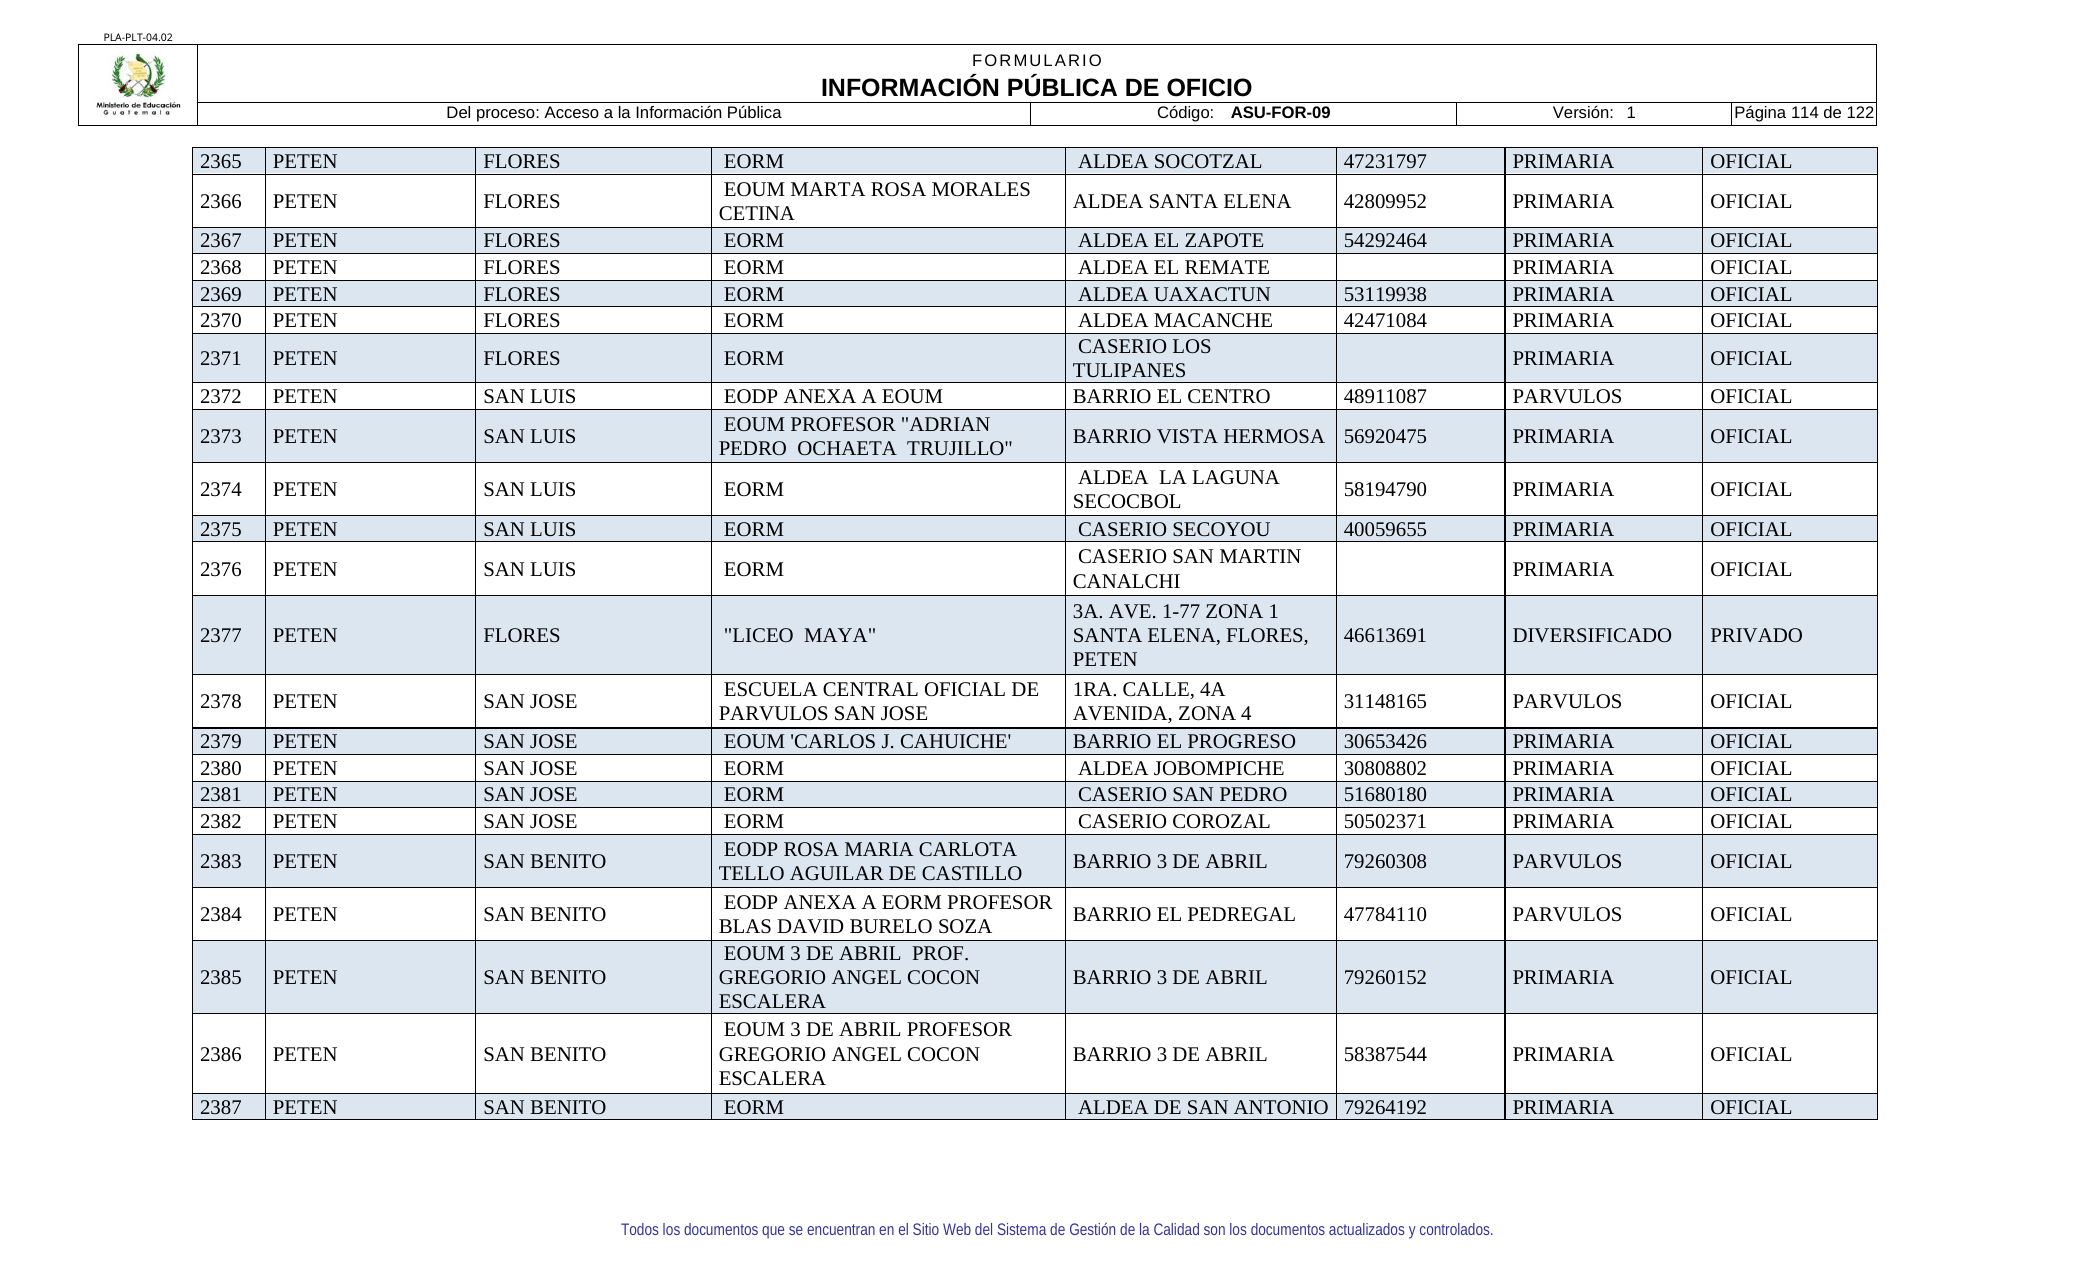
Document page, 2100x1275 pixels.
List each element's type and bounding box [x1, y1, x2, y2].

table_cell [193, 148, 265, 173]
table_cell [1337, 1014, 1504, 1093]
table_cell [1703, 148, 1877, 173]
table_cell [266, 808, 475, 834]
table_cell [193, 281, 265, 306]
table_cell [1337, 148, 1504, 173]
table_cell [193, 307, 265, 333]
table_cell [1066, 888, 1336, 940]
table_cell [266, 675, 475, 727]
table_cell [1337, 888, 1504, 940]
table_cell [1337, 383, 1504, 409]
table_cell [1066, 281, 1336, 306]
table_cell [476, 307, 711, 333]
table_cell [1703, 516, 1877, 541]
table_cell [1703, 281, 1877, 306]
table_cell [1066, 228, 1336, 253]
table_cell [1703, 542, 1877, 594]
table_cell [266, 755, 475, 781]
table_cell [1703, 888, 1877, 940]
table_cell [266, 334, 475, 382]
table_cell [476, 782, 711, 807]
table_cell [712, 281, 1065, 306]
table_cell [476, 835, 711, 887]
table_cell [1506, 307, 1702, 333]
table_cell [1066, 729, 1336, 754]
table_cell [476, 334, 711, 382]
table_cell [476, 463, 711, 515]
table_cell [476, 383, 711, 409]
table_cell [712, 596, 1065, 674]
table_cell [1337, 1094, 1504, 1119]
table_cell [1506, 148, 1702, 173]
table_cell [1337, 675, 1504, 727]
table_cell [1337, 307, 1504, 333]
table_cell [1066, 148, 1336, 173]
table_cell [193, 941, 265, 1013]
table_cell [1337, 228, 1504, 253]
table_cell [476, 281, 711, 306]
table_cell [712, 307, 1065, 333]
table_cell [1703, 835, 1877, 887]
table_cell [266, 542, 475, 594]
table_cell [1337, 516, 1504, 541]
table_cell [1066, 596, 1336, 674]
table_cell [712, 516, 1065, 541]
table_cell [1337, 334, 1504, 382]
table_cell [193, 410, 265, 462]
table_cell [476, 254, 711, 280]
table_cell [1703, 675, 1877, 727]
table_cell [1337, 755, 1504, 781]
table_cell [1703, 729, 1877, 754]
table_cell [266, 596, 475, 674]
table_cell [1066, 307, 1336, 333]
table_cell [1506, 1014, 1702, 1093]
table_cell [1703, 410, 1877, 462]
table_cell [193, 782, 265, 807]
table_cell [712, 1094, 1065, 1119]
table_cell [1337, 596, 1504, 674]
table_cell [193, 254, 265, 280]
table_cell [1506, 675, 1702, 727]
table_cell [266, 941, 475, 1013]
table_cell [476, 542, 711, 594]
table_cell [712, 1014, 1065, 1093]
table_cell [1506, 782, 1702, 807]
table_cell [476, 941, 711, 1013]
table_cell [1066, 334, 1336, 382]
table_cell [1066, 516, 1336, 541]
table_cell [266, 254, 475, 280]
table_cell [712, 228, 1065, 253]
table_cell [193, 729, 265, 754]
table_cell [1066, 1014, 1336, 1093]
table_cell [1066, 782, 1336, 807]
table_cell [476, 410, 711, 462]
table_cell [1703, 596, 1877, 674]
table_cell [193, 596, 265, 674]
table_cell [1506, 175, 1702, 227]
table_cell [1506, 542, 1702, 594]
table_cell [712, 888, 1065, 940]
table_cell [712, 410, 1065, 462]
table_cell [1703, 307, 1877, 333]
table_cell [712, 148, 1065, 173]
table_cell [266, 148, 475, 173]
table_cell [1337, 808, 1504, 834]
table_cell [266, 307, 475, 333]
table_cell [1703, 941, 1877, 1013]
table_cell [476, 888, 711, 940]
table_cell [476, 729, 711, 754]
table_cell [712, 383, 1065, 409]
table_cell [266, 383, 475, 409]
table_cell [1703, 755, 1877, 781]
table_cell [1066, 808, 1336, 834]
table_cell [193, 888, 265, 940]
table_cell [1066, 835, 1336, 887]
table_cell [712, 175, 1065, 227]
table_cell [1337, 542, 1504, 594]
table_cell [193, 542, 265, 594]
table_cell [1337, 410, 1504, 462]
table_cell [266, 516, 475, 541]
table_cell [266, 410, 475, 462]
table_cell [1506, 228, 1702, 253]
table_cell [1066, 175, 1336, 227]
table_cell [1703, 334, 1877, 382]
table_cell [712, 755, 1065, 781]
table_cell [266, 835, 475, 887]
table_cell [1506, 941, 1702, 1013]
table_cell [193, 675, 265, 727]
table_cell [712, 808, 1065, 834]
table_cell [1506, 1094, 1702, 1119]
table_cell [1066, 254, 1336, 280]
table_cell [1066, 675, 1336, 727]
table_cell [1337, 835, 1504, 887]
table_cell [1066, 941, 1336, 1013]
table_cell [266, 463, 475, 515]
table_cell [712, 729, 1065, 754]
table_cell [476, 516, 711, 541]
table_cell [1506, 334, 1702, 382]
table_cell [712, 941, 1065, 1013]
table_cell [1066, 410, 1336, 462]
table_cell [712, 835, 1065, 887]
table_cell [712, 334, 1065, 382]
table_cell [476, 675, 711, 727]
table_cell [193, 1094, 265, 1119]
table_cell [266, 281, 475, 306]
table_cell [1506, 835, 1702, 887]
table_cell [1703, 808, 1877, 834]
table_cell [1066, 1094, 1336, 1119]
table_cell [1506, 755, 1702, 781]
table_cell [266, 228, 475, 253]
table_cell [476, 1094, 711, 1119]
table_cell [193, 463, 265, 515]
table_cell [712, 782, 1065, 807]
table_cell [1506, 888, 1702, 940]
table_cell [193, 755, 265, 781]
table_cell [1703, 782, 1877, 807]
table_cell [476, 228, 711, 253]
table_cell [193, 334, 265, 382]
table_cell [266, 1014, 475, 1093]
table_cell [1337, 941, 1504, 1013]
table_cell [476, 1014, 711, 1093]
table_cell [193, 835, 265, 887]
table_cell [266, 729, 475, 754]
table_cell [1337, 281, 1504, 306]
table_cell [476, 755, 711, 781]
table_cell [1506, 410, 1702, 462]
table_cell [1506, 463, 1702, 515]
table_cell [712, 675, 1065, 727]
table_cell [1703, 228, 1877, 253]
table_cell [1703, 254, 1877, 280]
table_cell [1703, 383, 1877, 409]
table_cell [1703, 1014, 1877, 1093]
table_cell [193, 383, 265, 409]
picture [95, 51, 181, 117]
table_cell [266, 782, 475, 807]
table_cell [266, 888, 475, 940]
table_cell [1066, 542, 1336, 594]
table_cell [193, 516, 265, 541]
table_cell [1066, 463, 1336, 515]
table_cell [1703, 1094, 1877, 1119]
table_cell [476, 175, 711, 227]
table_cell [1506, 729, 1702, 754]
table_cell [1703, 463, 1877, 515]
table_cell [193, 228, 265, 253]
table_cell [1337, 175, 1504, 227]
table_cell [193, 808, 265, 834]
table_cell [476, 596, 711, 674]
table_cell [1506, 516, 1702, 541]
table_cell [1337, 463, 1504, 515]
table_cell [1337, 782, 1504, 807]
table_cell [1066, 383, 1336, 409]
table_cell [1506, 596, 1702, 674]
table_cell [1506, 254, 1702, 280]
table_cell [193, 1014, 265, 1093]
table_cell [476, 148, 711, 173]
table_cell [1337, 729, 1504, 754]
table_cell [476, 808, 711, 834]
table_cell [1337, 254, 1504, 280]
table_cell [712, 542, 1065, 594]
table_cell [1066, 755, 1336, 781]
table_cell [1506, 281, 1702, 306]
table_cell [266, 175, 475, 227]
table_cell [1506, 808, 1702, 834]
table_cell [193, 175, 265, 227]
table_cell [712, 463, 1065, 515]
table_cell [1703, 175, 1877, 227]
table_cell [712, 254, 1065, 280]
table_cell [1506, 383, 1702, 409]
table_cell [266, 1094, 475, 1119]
